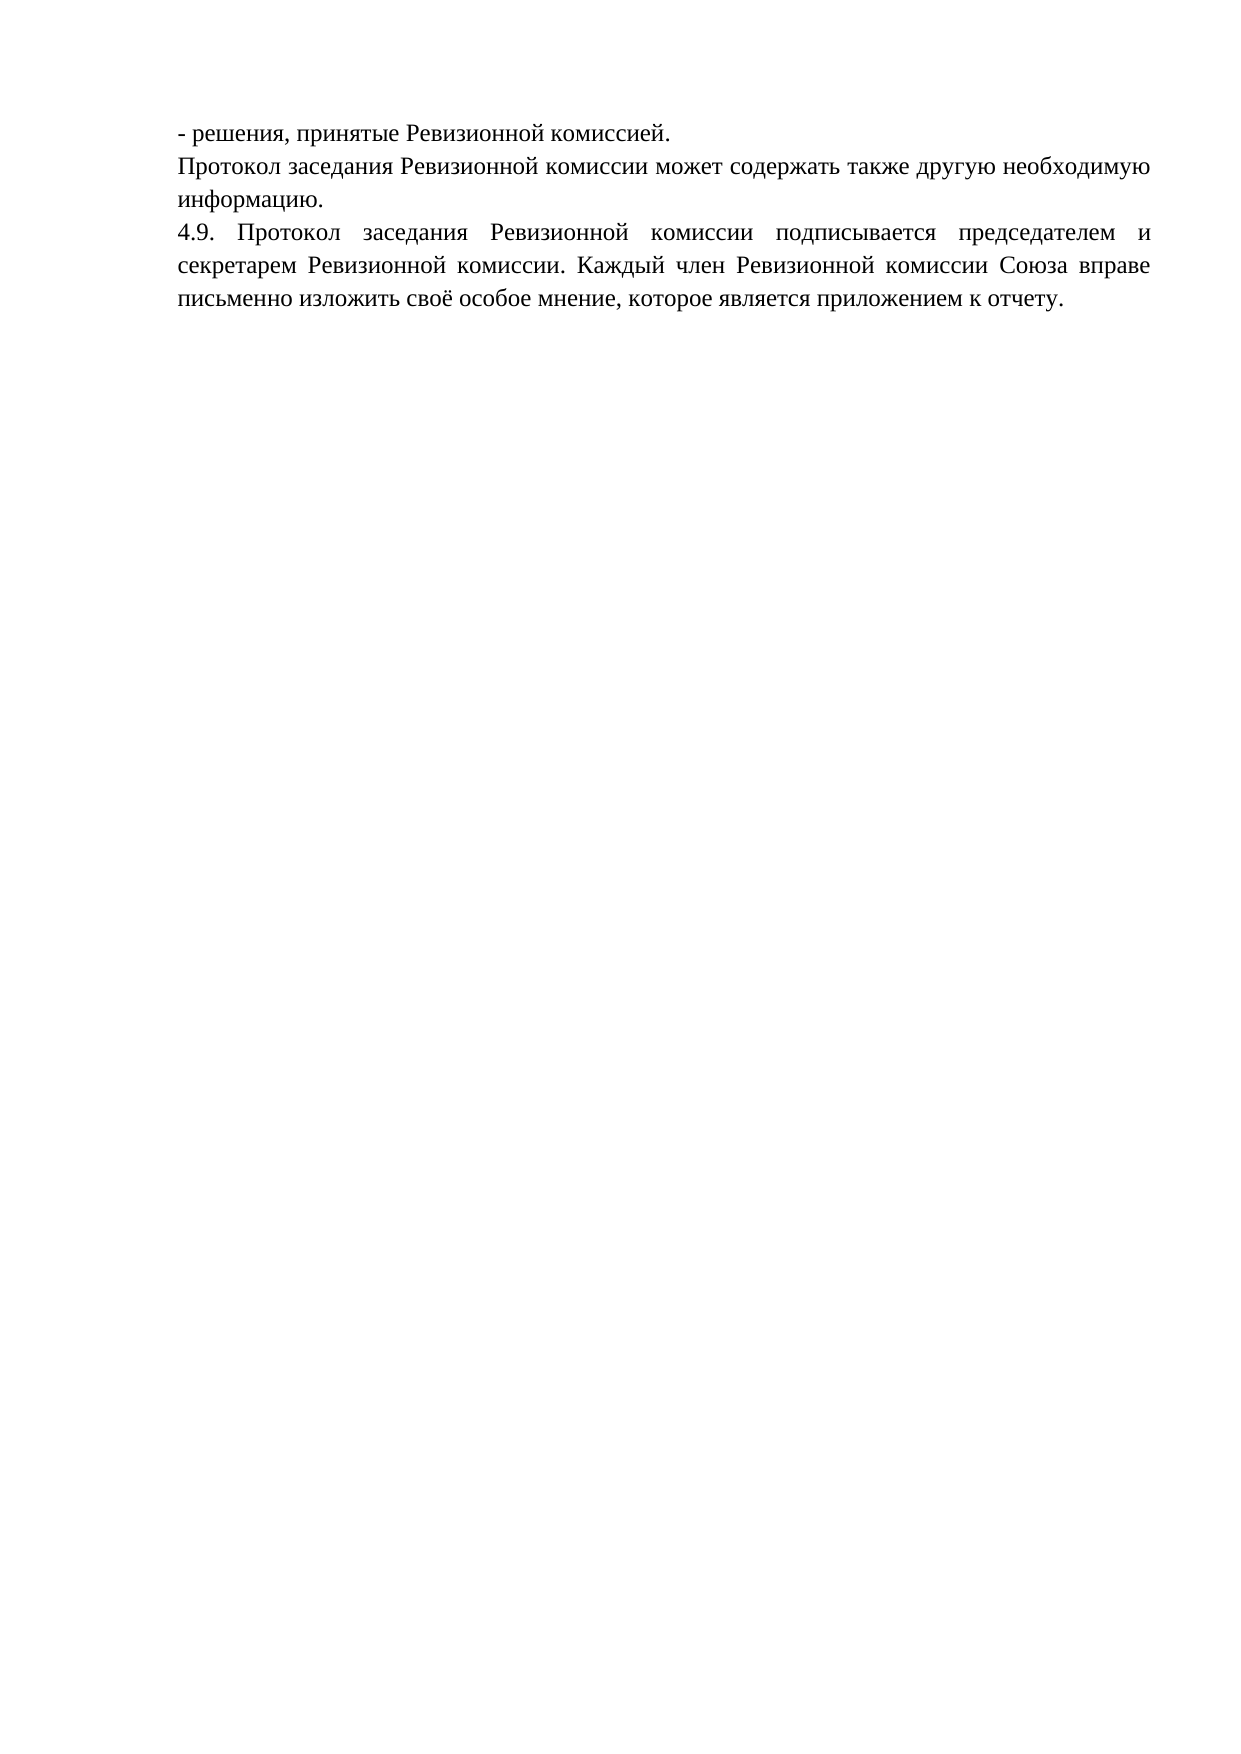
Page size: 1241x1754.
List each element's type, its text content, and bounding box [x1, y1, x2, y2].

text Протокол заседания Ревизионной комиссии может содержать также другую необходимую информацию. [177, 151, 1152, 213]
text - решения, принятые Ревизионной комиссией. [177, 118, 1152, 147]
text 4.9. Протокол заседания Ревизионной комиссии подписывается председателем и секретарем Ревизионной комиссии. Каждый член Ревизионной комиссии Союза вправе письменно изложить своё особое мнение, которое является приложением к отчету. [177, 217, 1152, 312]
